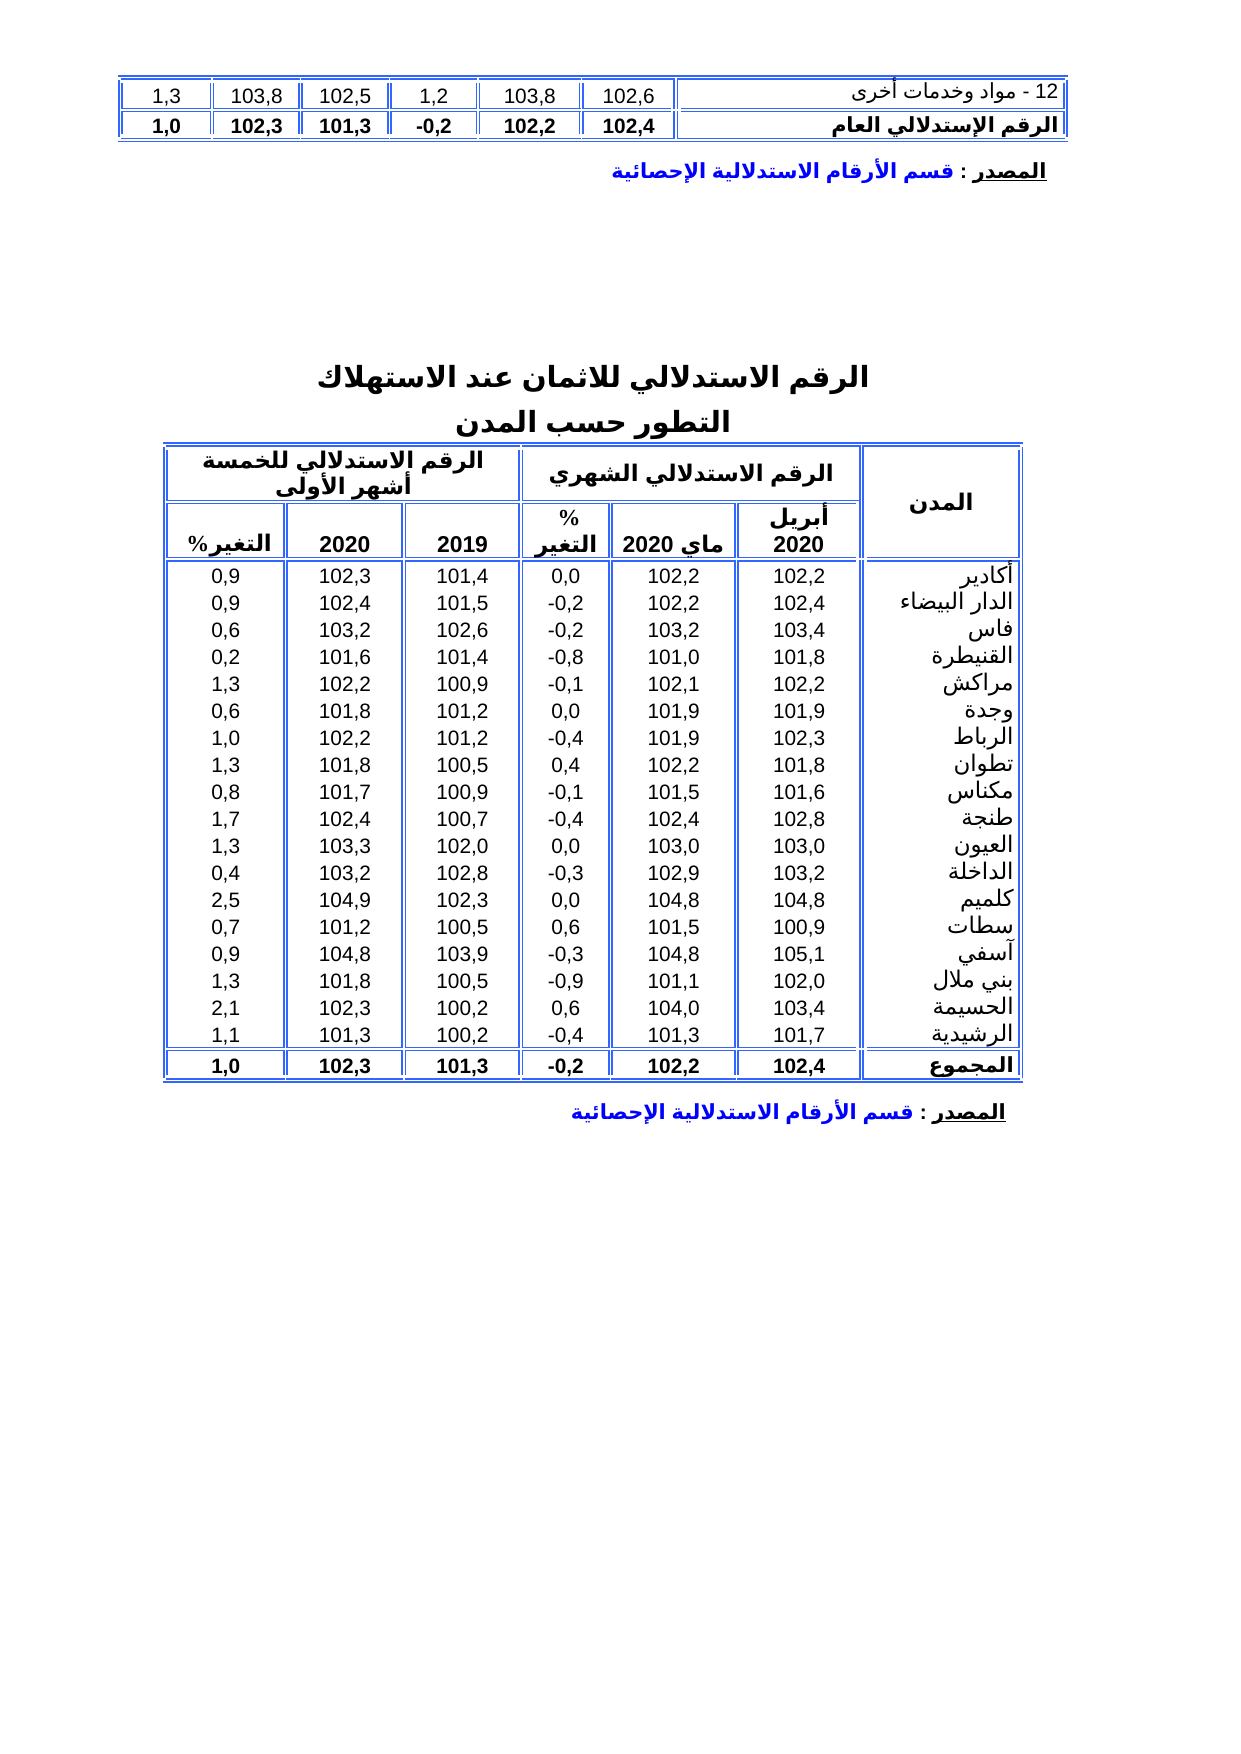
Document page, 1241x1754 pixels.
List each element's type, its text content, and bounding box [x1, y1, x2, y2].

table_cell آسفي [864, 939, 1018, 966]
table_cell 103,2 [613, 615, 734, 642]
table_cell 103,0 [613, 831, 734, 858]
table_cell المجموع [861, 1047, 1021, 1078]
table_cell 100,2 [406, 993, 518, 1019]
table_cell الدار البيضاء [864, 588, 1018, 615]
table_cell 1,3 [168, 669, 283, 696]
table_cell 0,9 [168, 588, 283, 615]
table_cell 102,1 [613, 669, 734, 696]
table_cell 105,1 [739, 939, 859, 966]
table_cell طنجة [864, 804, 1018, 831]
table_cell 102,3 [739, 723, 859, 750]
table_cell 101,3 [613, 1020, 734, 1047]
table_cell 102,4 [288, 588, 401, 615]
table_cell 1,0 [165, 1047, 286, 1078]
table_cell 101,9 [613, 723, 734, 750]
table_cell 101,0 [613, 642, 734, 669]
table_cell 104,9 [288, 885, 401, 912]
table_cell 104,8 [739, 885, 859, 912]
table_cell بني ملال [864, 966, 1018, 993]
table_cell 101,2 [406, 696, 518, 723]
table_cell 102,3 [286, 1047, 404, 1078]
table_cell 103,2 [739, 858, 859, 885]
table_cell سطات [864, 912, 1018, 939]
table_cell -0,2 [521, 1051, 610, 1078]
table_cell 102,3 [212, 108, 301, 137]
table_cell 100,5 [406, 750, 518, 777]
table_cell 0,0 [523, 885, 608, 912]
table_cell الرقم الإستدلالي العام [676, 108, 1066, 137]
table_cell %التغير [168, 504, 283, 557]
table_cell 0,2 [168, 642, 283, 669]
table_cell مكناس [864, 777, 1018, 804]
table_cell 0,6 [168, 696, 283, 723]
text الرقم الاستدلالي للاثمان عند الاستهلاك [94, 350, 1092, 396]
table_cell الرشيدية [864, 1020, 1018, 1047]
table_cell %التغير [523, 504, 608, 557]
table_cell 101,9 [739, 696, 859, 723]
table_cell وجدة [864, 696, 1018, 723]
table_cell 102,3 [288, 562, 401, 588]
table_cell 2020 [288, 504, 401, 557]
table_cell 104,8 [288, 939, 401, 966]
table_cell 101,3 [404, 1047, 521, 1078]
table_cell 101,4 [406, 562, 518, 588]
table_cell تطوان [864, 750, 1018, 777]
table_cell 100,9 [406, 777, 518, 804]
table_cell 104,8 [613, 885, 734, 912]
table_cell 101,8 [739, 750, 859, 777]
table_cell 102,2 [288, 723, 401, 750]
table_cell 101,3 [301, 112, 389, 137]
table_header المدن [861, 444, 1021, 557]
table_cell 102,2 [613, 588, 734, 615]
table_cell 102,3 [288, 993, 401, 1019]
table_cell 101,2 [288, 912, 401, 939]
table_cell ماي 2020 [613, 504, 734, 557]
table_cell 104,0 [613, 993, 734, 1019]
table_cell أكادير [861, 557, 1021, 588]
table_cell 0,6 [523, 993, 608, 1019]
table_cell القنيطرة [864, 642, 1018, 669]
table_cell 12 - مواد وخدمات أخرى [678, 77, 1066, 108]
table_cell 101,3 [288, 1020, 401, 1047]
table_cell 102,4 [739, 588, 859, 615]
table_cell 101,7 [739, 1020, 859, 1047]
table_cell -0,8 [523, 642, 608, 669]
table_cell 0,8 [168, 777, 283, 804]
table_cell 0,0 [523, 562, 608, 588]
table_cell 1,3 [168, 966, 283, 993]
table_cell 103,4 [739, 615, 859, 642]
table_cell 2019 [406, 504, 518, 557]
table_cell 101,6 [288, 642, 401, 669]
table_cell 0,0 [523, 831, 608, 858]
table_cell 101,4 [406, 642, 518, 669]
table_cell 102,2 [739, 669, 859, 696]
table_cell -0,2 [523, 615, 608, 642]
table_cell الحسيمة [864, 993, 1018, 1019]
table_cell -0,4 [523, 723, 608, 750]
table_cell 102,5 [301, 80, 389, 108]
table_cell 2,5 [168, 885, 283, 912]
table_cell 102,0 [406, 831, 518, 858]
table_cell 0,9 [168, 562, 283, 588]
table_cell 0,4 [523, 750, 608, 777]
table_cell 100,7 [406, 804, 518, 831]
table_header الرقم الاستدلالي للخمسة أشهر الأولى [165, 444, 521, 499]
table_cell العيون [864, 831, 1018, 858]
table_cell 0,6 [168, 615, 283, 642]
table_cell 101,8 [288, 696, 401, 723]
table_cell 102,0 [739, 966, 859, 993]
table_cell 1,2 [389, 77, 478, 108]
table_cell 103,2 [288, 858, 401, 885]
table_cell 102,8 [739, 804, 859, 831]
table_cell 0,4 [168, 858, 283, 885]
table_cell 1,0 [121, 108, 212, 137]
table_cell 100,2 [406, 1020, 518, 1047]
table_cell -0,1 [523, 669, 608, 696]
table_cell 102,2 [478, 112, 581, 137]
table_cell 102,9 [613, 858, 734, 885]
table_cell 103,3 [288, 831, 401, 858]
table_cell 1,3 [168, 831, 283, 858]
table_cell 0,7 [168, 912, 283, 939]
table_cell -0,2 [523, 588, 608, 615]
table_cell 1,3 [121, 77, 212, 108]
table_cell 1,3 [168, 750, 283, 777]
table_cell 103,2 [288, 615, 401, 642]
table_cell 2,1 [168, 993, 283, 1019]
table_cell 102,2 [613, 750, 734, 777]
table_cell 103,8 [212, 77, 301, 108]
table_cell 100,5 [406, 966, 518, 993]
table_cell 104,8 [613, 939, 734, 966]
table_cell 101,8 [739, 642, 859, 669]
table_cell 102,6 [581, 77, 676, 108]
table_cell -0,4 [523, 1020, 608, 1047]
table_cell 101,5 [613, 912, 734, 939]
table_cell 101,6 [739, 777, 859, 804]
table_cell 102,3 [406, 885, 518, 912]
table_cell 100,9 [739, 912, 859, 939]
table_cell 101,8 [288, 750, 401, 777]
table_cell 103,9 [406, 939, 518, 966]
table_cell -0,3 [523, 858, 608, 885]
table_cell 102,4 [581, 108, 676, 137]
table_cell -0,3 [523, 939, 608, 966]
table_cell 1,0 [168, 723, 283, 750]
table_cell 102,2 [610, 1047, 736, 1078]
table_cell 1,1 [168, 1020, 283, 1047]
table_cell 103,8 [478, 79, 581, 108]
table_cell -0,1 [523, 777, 608, 804]
table_cell 103,0 [739, 831, 859, 858]
table_cell فاس [864, 615, 1018, 642]
table_cell 101,5 [613, 777, 734, 804]
table_cell 100,5 [406, 912, 518, 939]
table_cell 102,4 [736, 1047, 861, 1078]
table_cell 100,9 [406, 669, 518, 696]
table_cell 101,1 [613, 966, 734, 993]
table_cell كلميم [864, 885, 1018, 912]
text المصدر : قسم الأرقام الاستدلالية الإحصائية [94, 1082, 1092, 1128]
table_cell مراكش [864, 669, 1018, 696]
table_cell 102,6 [406, 615, 518, 642]
table_cell 102,4 [288, 804, 401, 831]
table_cell 0,6 [523, 912, 608, 939]
table_header الرقم الاستدلالي الشهري [521, 446, 859, 499]
table_cell 0,0 [523, 696, 608, 723]
table_cell 101,2 [406, 723, 518, 750]
table_cell 101,7 [288, 777, 401, 804]
table_cell 101,5 [406, 588, 518, 615]
table_cell -0,4 [523, 804, 608, 831]
table_cell 1,7 [168, 804, 283, 831]
text المصدر : قسم الأرقام الاستدلالية الإحصائية [94, 142, 1092, 188]
table_cell 0,9 [168, 939, 283, 966]
table_cell 101,9 [613, 696, 734, 723]
table_cell -0,9 [523, 966, 608, 993]
table_cell 102,2 [736, 557, 861, 588]
text التطور حسب المدن [94, 396, 1092, 442]
table_cell 101,8 [288, 966, 401, 993]
table_cell الداخلة [864, 858, 1018, 885]
table_cell 102,2 [288, 669, 401, 696]
table_cell 102,8 [406, 858, 518, 885]
table_cell الرباط [864, 723, 1018, 750]
table_cell -0,2 [389, 108, 478, 137]
table_cell 102,2 [613, 562, 734, 588]
table_cell أبريل 2020 [736, 501, 859, 557]
table_cell 102,4 [613, 804, 734, 831]
table_cell 103,4 [739, 993, 859, 1019]
